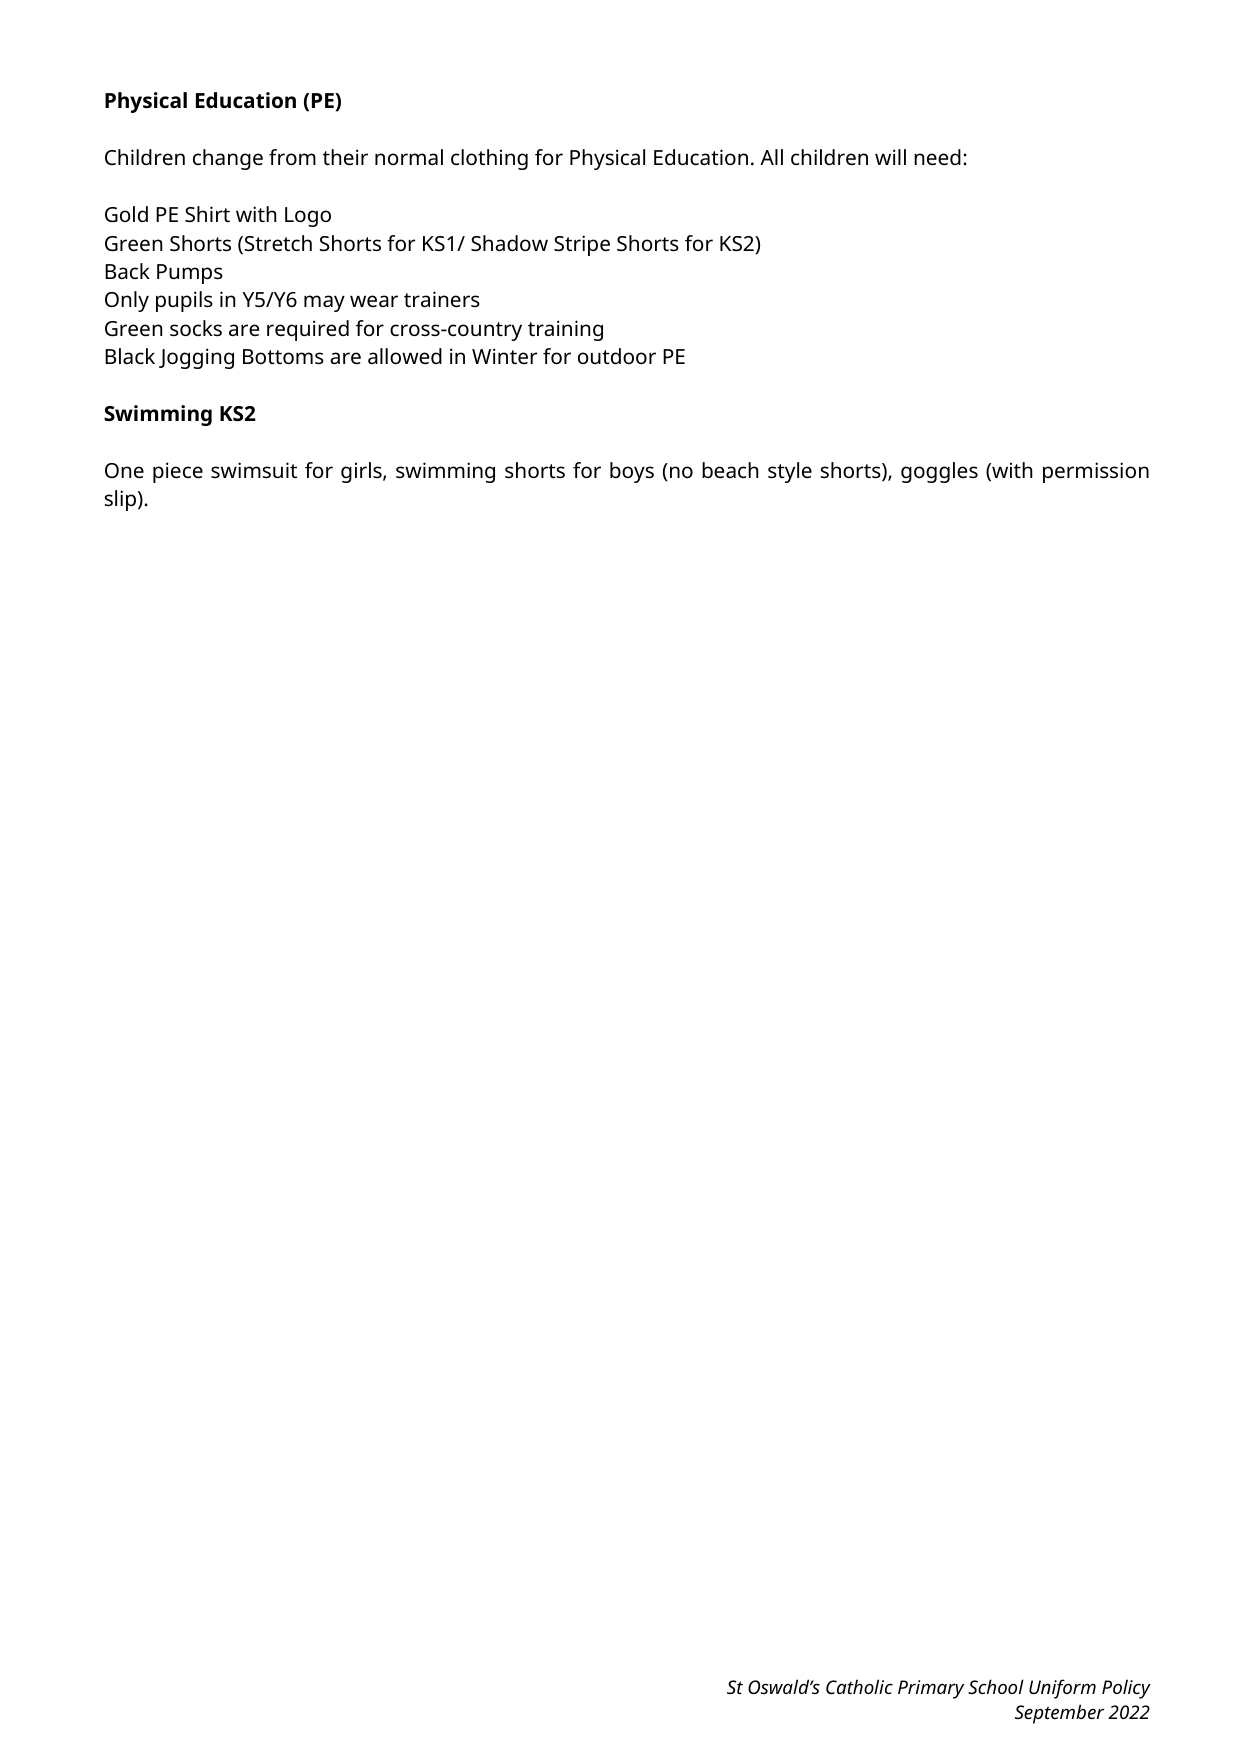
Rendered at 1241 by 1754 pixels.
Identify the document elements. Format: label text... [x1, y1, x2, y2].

text Green socks are required for cross-country training [103, 314, 1152, 342]
text Back Pumps [103, 257, 1152, 286]
text Green Shorts (Stretch Shorts for KS1/ Shadow Stripe Shorts for KS2) [103, 229, 1152, 257]
text Children change from their normal clothing for Physical Education. All children will need: [103, 143, 1152, 172]
text One piece swimsuit for girls, swimming shorts for boys (no beach style shorts), goggles (with permission slip). [103, 456, 1152, 513]
text Swimming KS2 [103, 399, 1152, 428]
text Only pupils in Y5/Y6 may wear trainers [103, 286, 1152, 314]
text Black Jogging Bottoms are allowed in Winter for outdoor PE [103, 342, 1152, 371]
text Physical Education (PE) [103, 86, 1152, 115]
text Gold PE Shirt with Logo [103, 200, 1152, 229]
